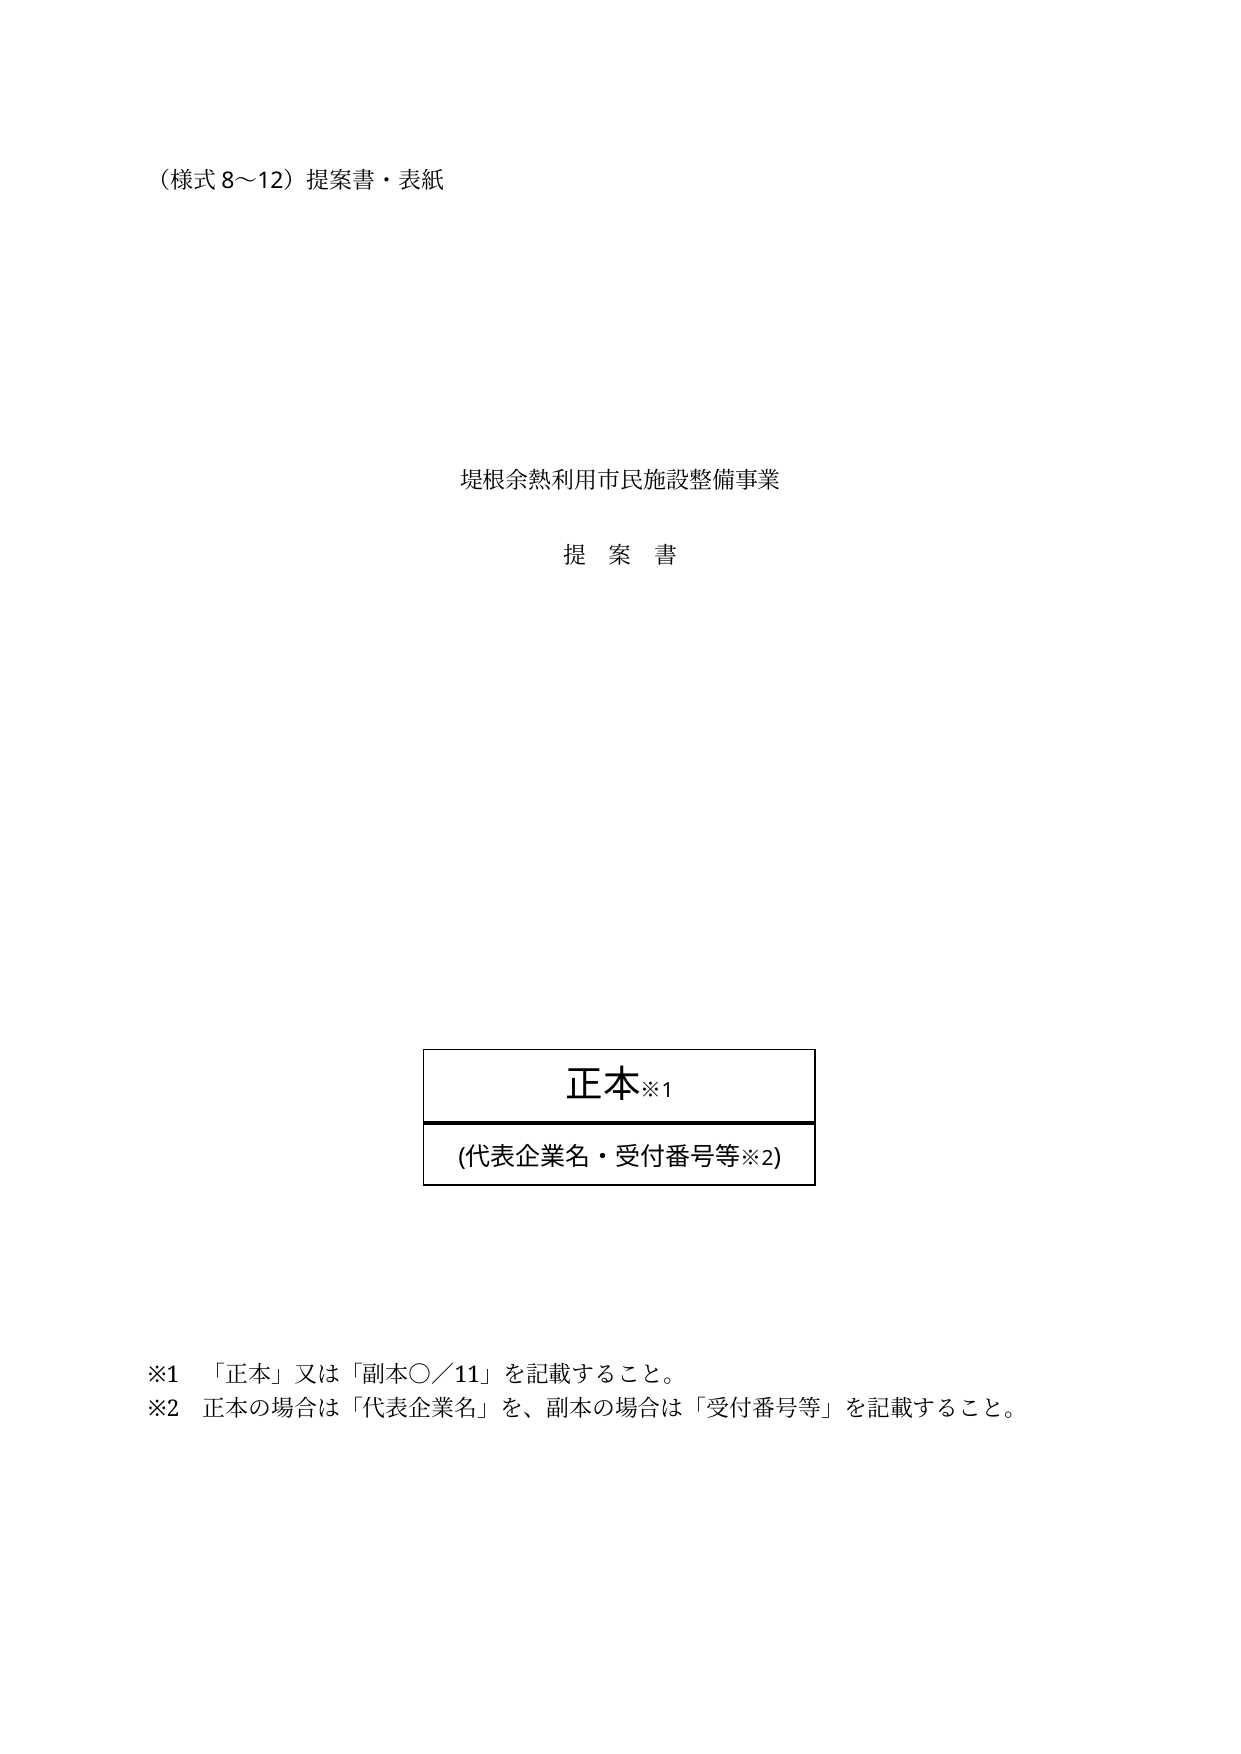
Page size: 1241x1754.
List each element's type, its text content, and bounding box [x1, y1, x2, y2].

list （様式8～12）提案書・表紙 [148, 160, 1092, 198]
text 堤根余熱利用市民施設整備事業 [148, 460, 1092, 498]
text ※2 正本の場合は「代表企業名」を、副本の場合は「受付番号等」を記載すること。 [148, 1389, 1092, 1423]
text ※1 「正本」又は「副本○／11」を記載すること。 [148, 1356, 1092, 1389]
text 提 案 書 [148, 535, 1092, 573]
